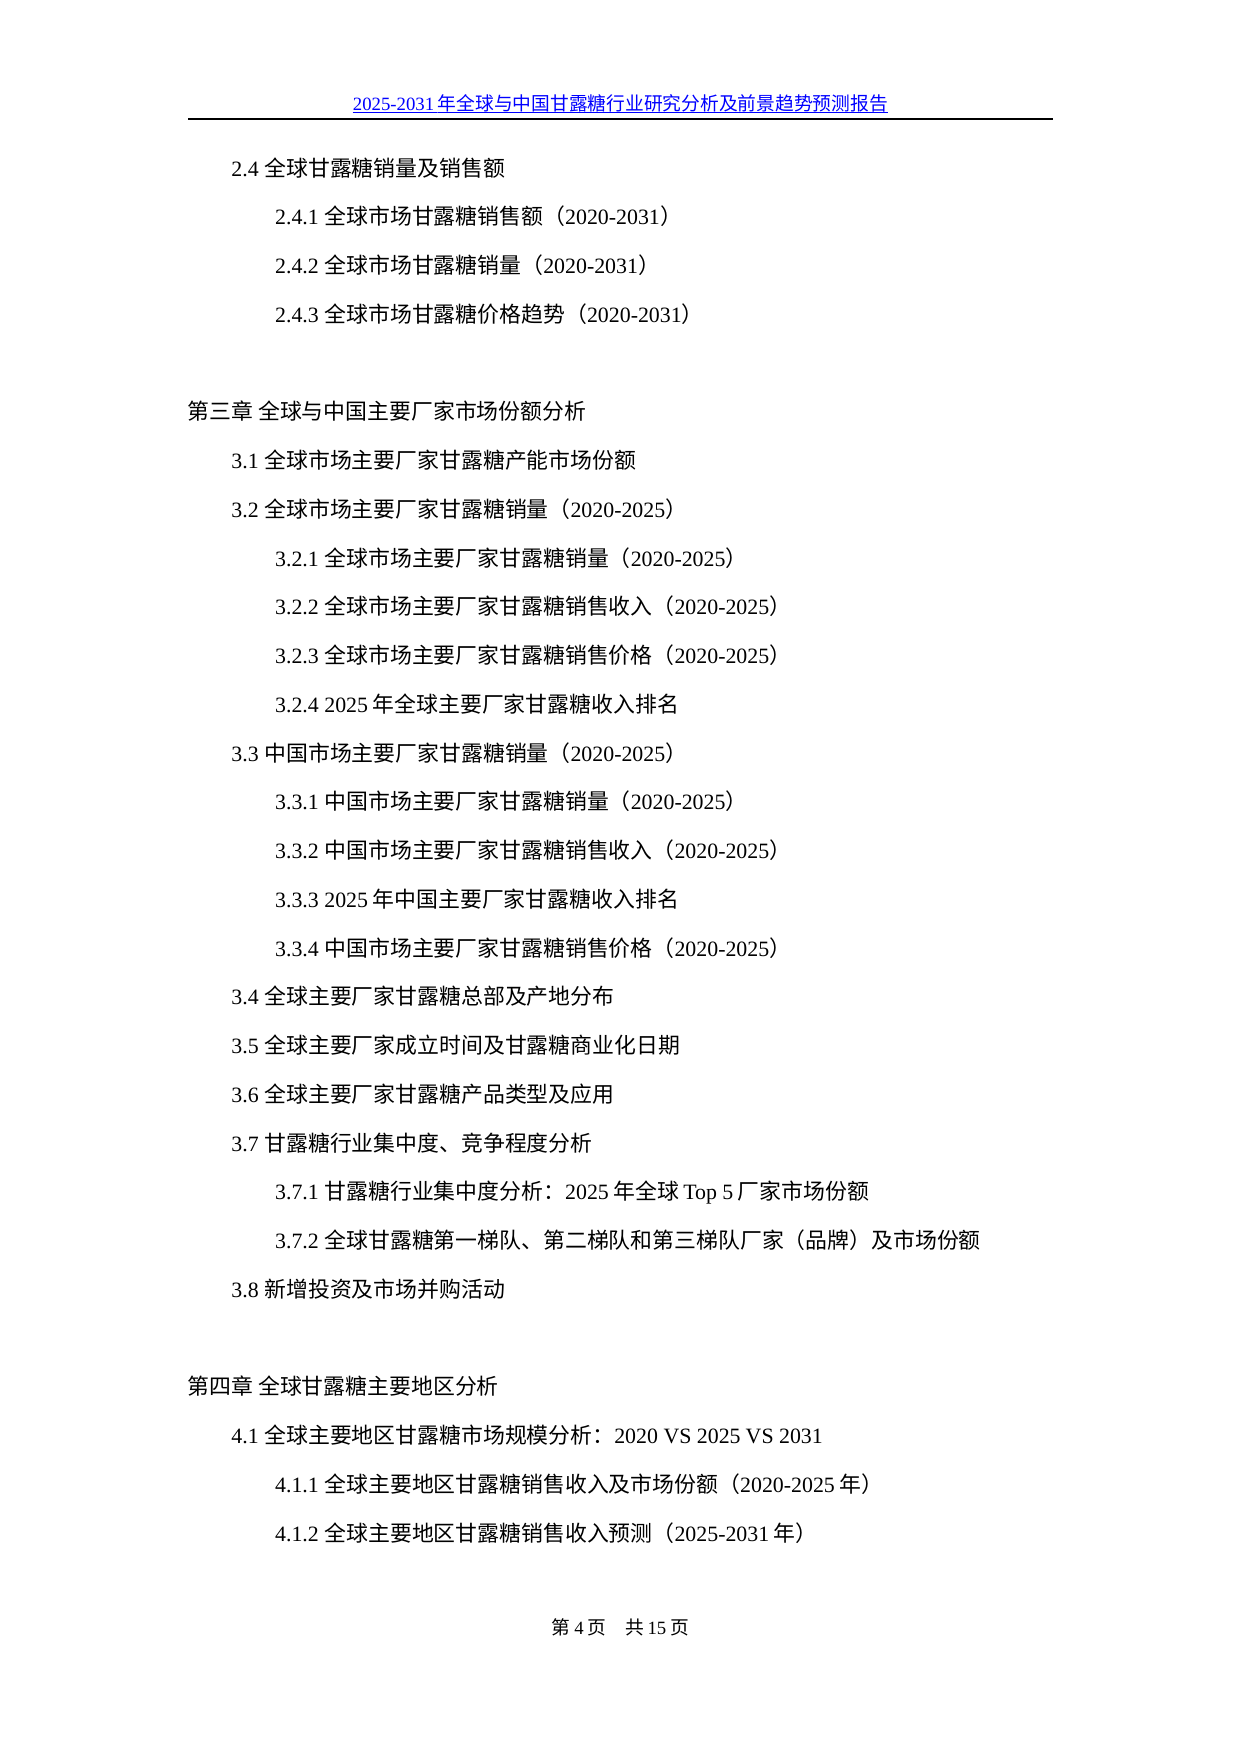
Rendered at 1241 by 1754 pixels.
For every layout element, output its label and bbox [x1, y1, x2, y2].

text [187, 150, 1053, 1548]
